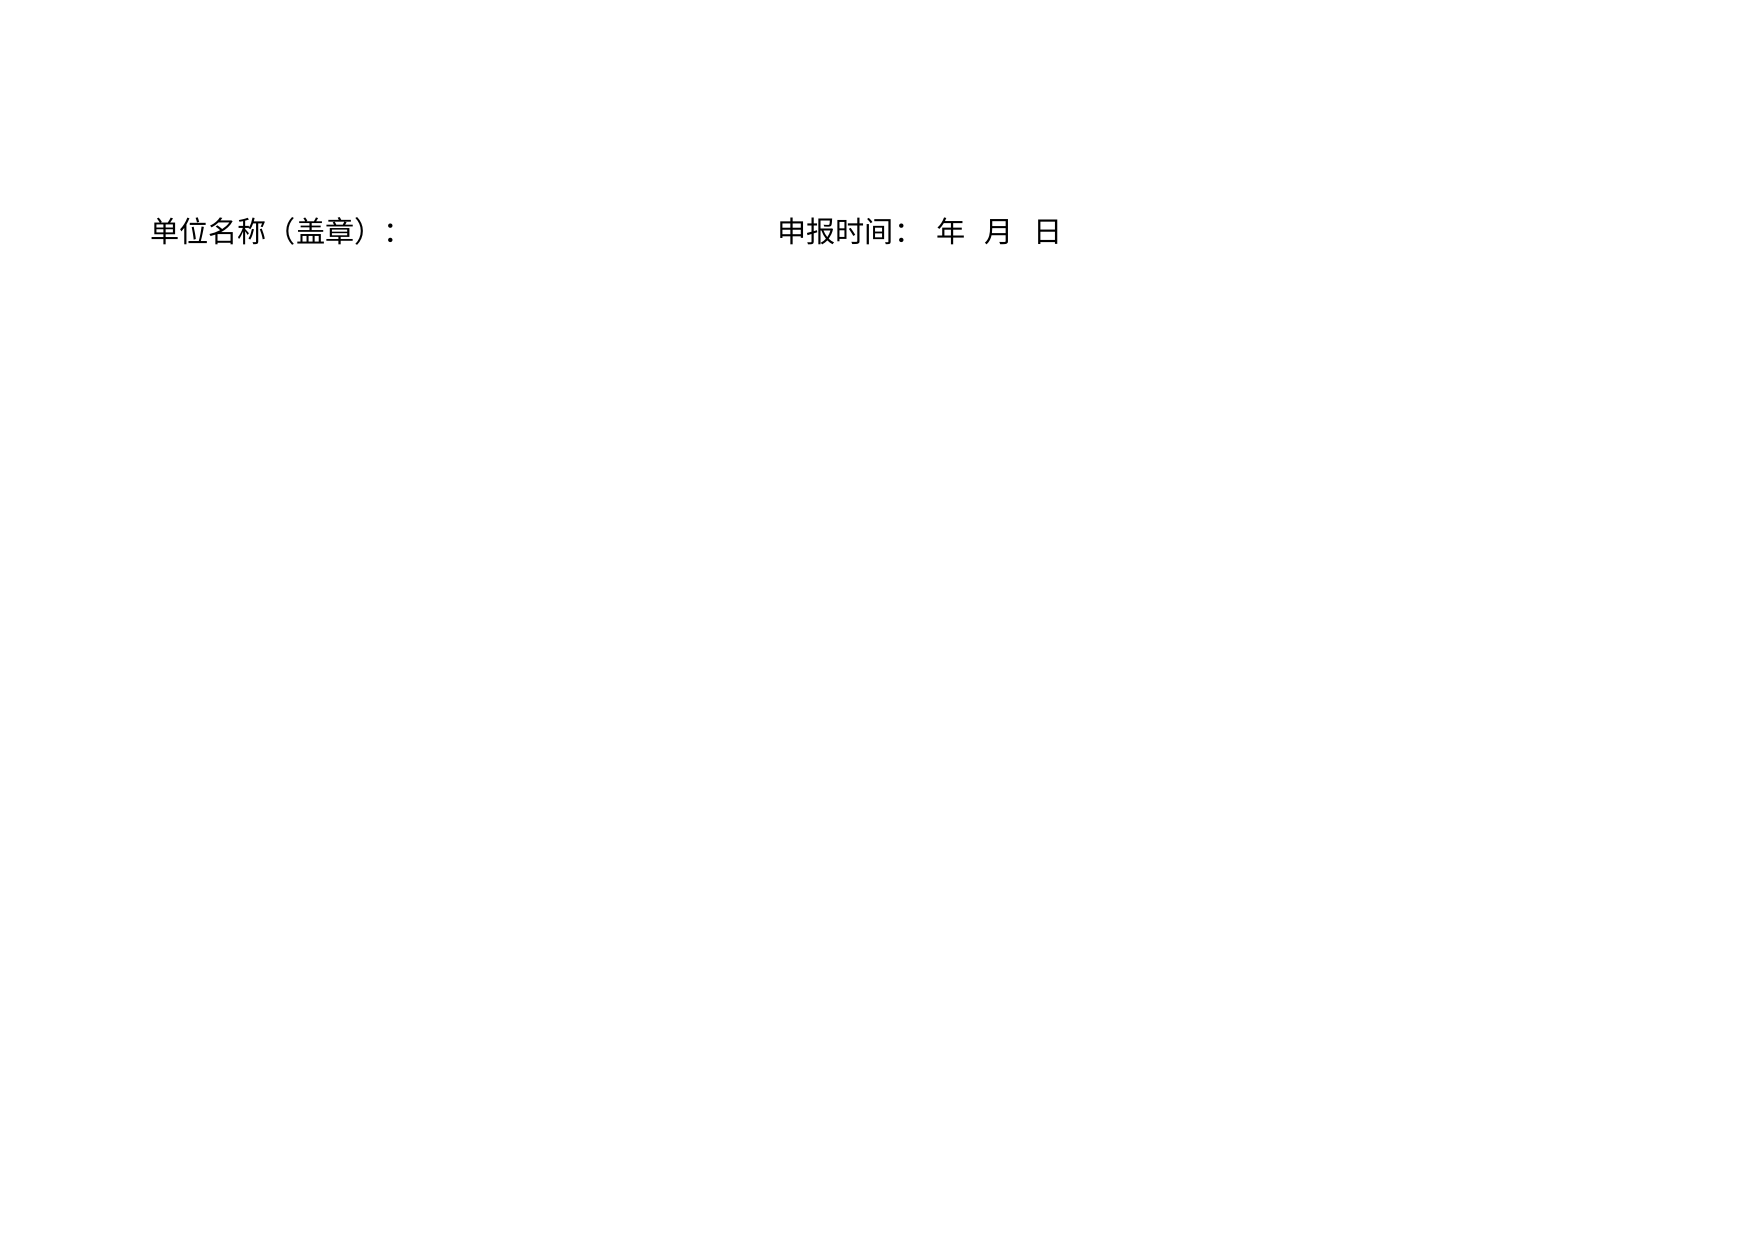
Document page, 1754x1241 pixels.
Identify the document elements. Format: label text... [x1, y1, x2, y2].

text 单位名称（盖章）： 申报时间： 年 月 日 [150, 198, 1604, 263]
